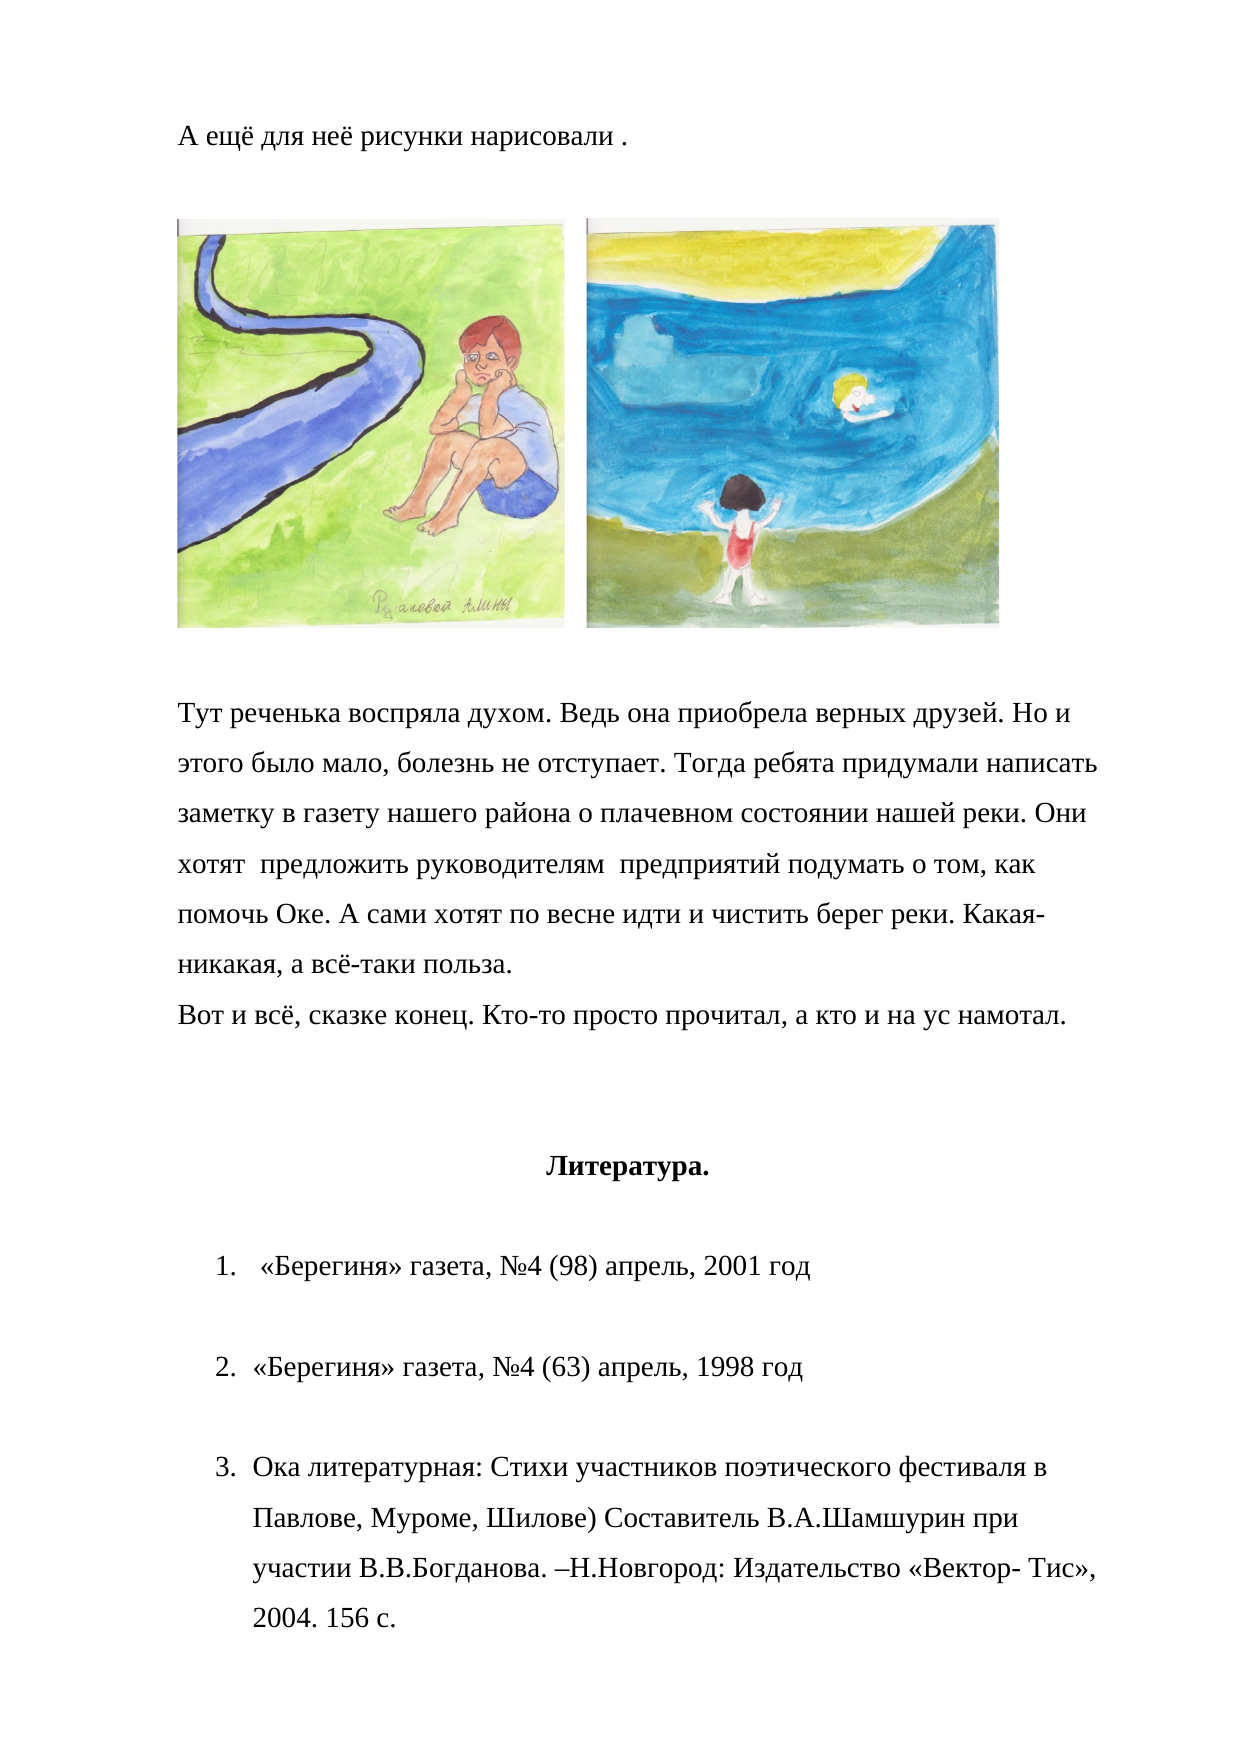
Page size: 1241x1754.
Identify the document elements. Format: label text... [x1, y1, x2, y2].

text Литература. [472, 1148, 1122, 1181]
list «Берегиня» газета, №4 (98) апрель, 2001 год [215, 1248, 1122, 1282]
picture [586, 218, 1000, 628]
text Вот и всё, сказке конец. Кто-то просто прочитал, а кто и на ус намотал. [177, 997, 1122, 1030]
text Тут реченька воспряла духом. Ведь она приобрела верных друзей. Но и этого было мало, болезнь не отступает. Тогда ребята придумали написать заметку в газету нашего района о плачевном состоянии нашей реки. Они хотят предложить руководителям предприятий подумать о том, как помочь Оке. А сами хотят по весне идти и чистить берег реки. Какая-никакая, а всё-таки польза. [177, 695, 1122, 980]
text А ещё для неё рисунки нарисовали . [177, 118, 1122, 152]
list «Берегиня» газета, №4 (63) апрель, 1998 год [215, 1349, 1122, 1382]
picture [177, 219, 565, 628]
list Ока литературная: Стихи участников поэтического фестиваля в Павлове, Муроме, Шилове) Составитель В.А.Шамшурин при участии В.В.Богданова. –Н.Новгород: Издательство «Вектор- Тис», 2004. 156 с. [215, 1449, 1122, 1634]
